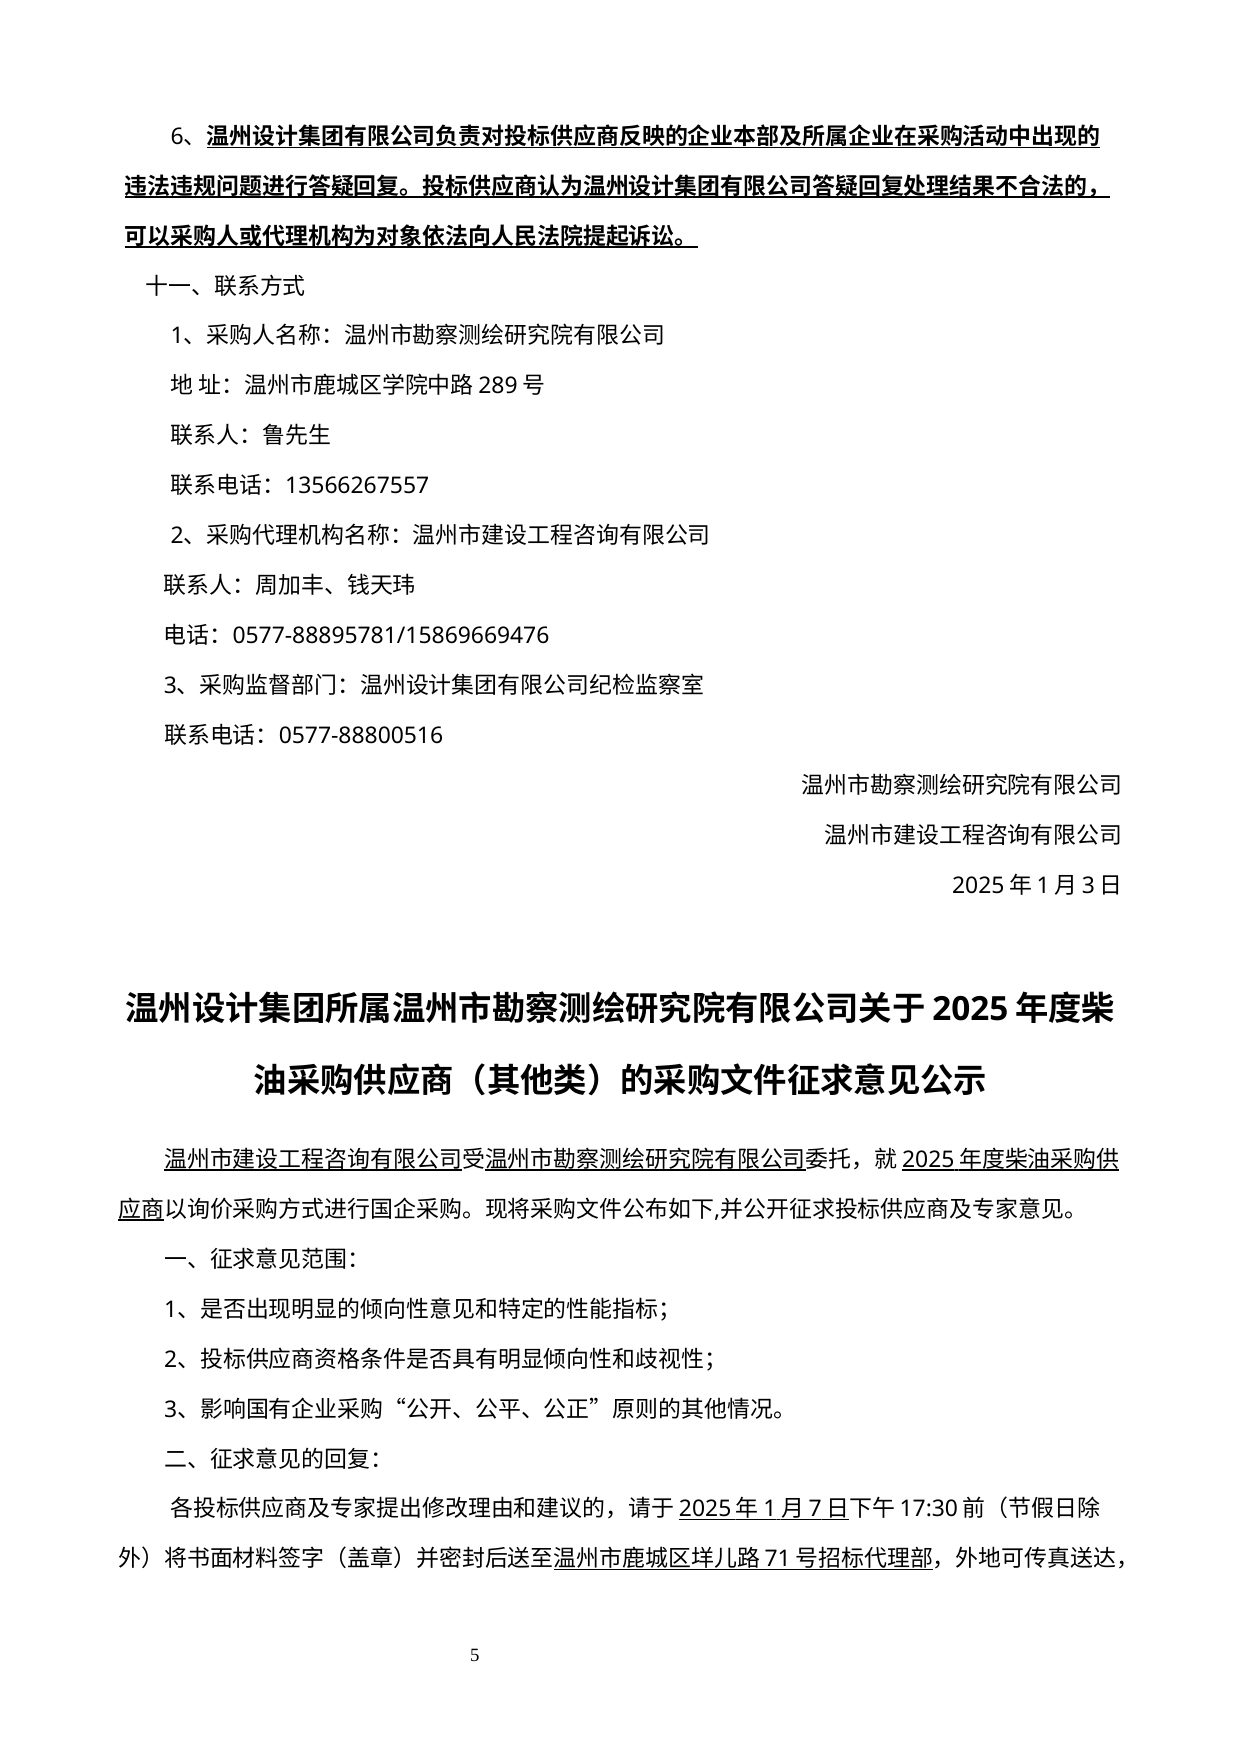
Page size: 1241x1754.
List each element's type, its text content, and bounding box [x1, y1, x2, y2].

text 6、温州设计集团有限公司负责对投标供应商反映的企业本部及所属企业在采购活动中出现的违法违规问题进行答疑回复。投标供应商认为温州设计集团有限公司答疑回复处理结果不合法的，可以采购人或代理机构为对象依法向人民法院提起诉讼。 [124, 118, 1116, 251]
text 联系电话：13566267557 [124, 467, 1116, 501]
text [118, 1490, 1122, 1573]
text 2025年1月3日 [118, 867, 1122, 900]
subtitle 温州设计集团所属温州市勘察测绘研究院有限公司关于2025年度柴油采购供应商（其他类）的采购文件征求意见公示 [118, 982, 1122, 1102]
list 联系人：周加丰、钱天玮 [118, 567, 1122, 600]
text 温州市建设工程咨询有限公司受温州市勘察测绘研究院有限公司委托，就2025年度柴油采购供应商以询价采购方式进行国企采购。现将采购文件公布如下,并公开征求投标供应商及专家意见。 [118, 1141, 1122, 1224]
list 采购监督部门：温州设计集团有限公司纪检监察室 [118, 667, 1122, 700]
list 联系电话：0577-88800516 [118, 717, 1122, 750]
list 电话：0577-88895781/15869669476 [118, 617, 1122, 650]
text 十一、联系方式 [124, 268, 1116, 301]
text 2、投标供应商资格条件是否具有明显倾向性和歧视性； [118, 1340, 1122, 1374]
text 温州市建设工程咨询有限公司 [118, 817, 1122, 850]
text 1、是否出现明显的倾向性意见和特定的性能指标； [118, 1290, 1122, 1324]
text 一、征求意见范围： [118, 1241, 1122, 1274]
text 地 址：温州市鹿城区学院中路289号 [124, 367, 1116, 401]
text 二、征求意见的回复： [118, 1440, 1122, 1474]
text 1、采购人名称：温州市勘察测绘研究院有限公司 [124, 317, 1116, 351]
text 3、影响国有企业采购“公开、公平、公正”原则的其他情况。 [118, 1390, 1122, 1424]
text 联系人：鲁先生 [124, 417, 1116, 451]
text 2、采购代理机构名称：温州市建设工程咨询有限公司 [124, 517, 1116, 551]
text 温州市勘察测绘研究院有限公司 [118, 767, 1122, 800]
